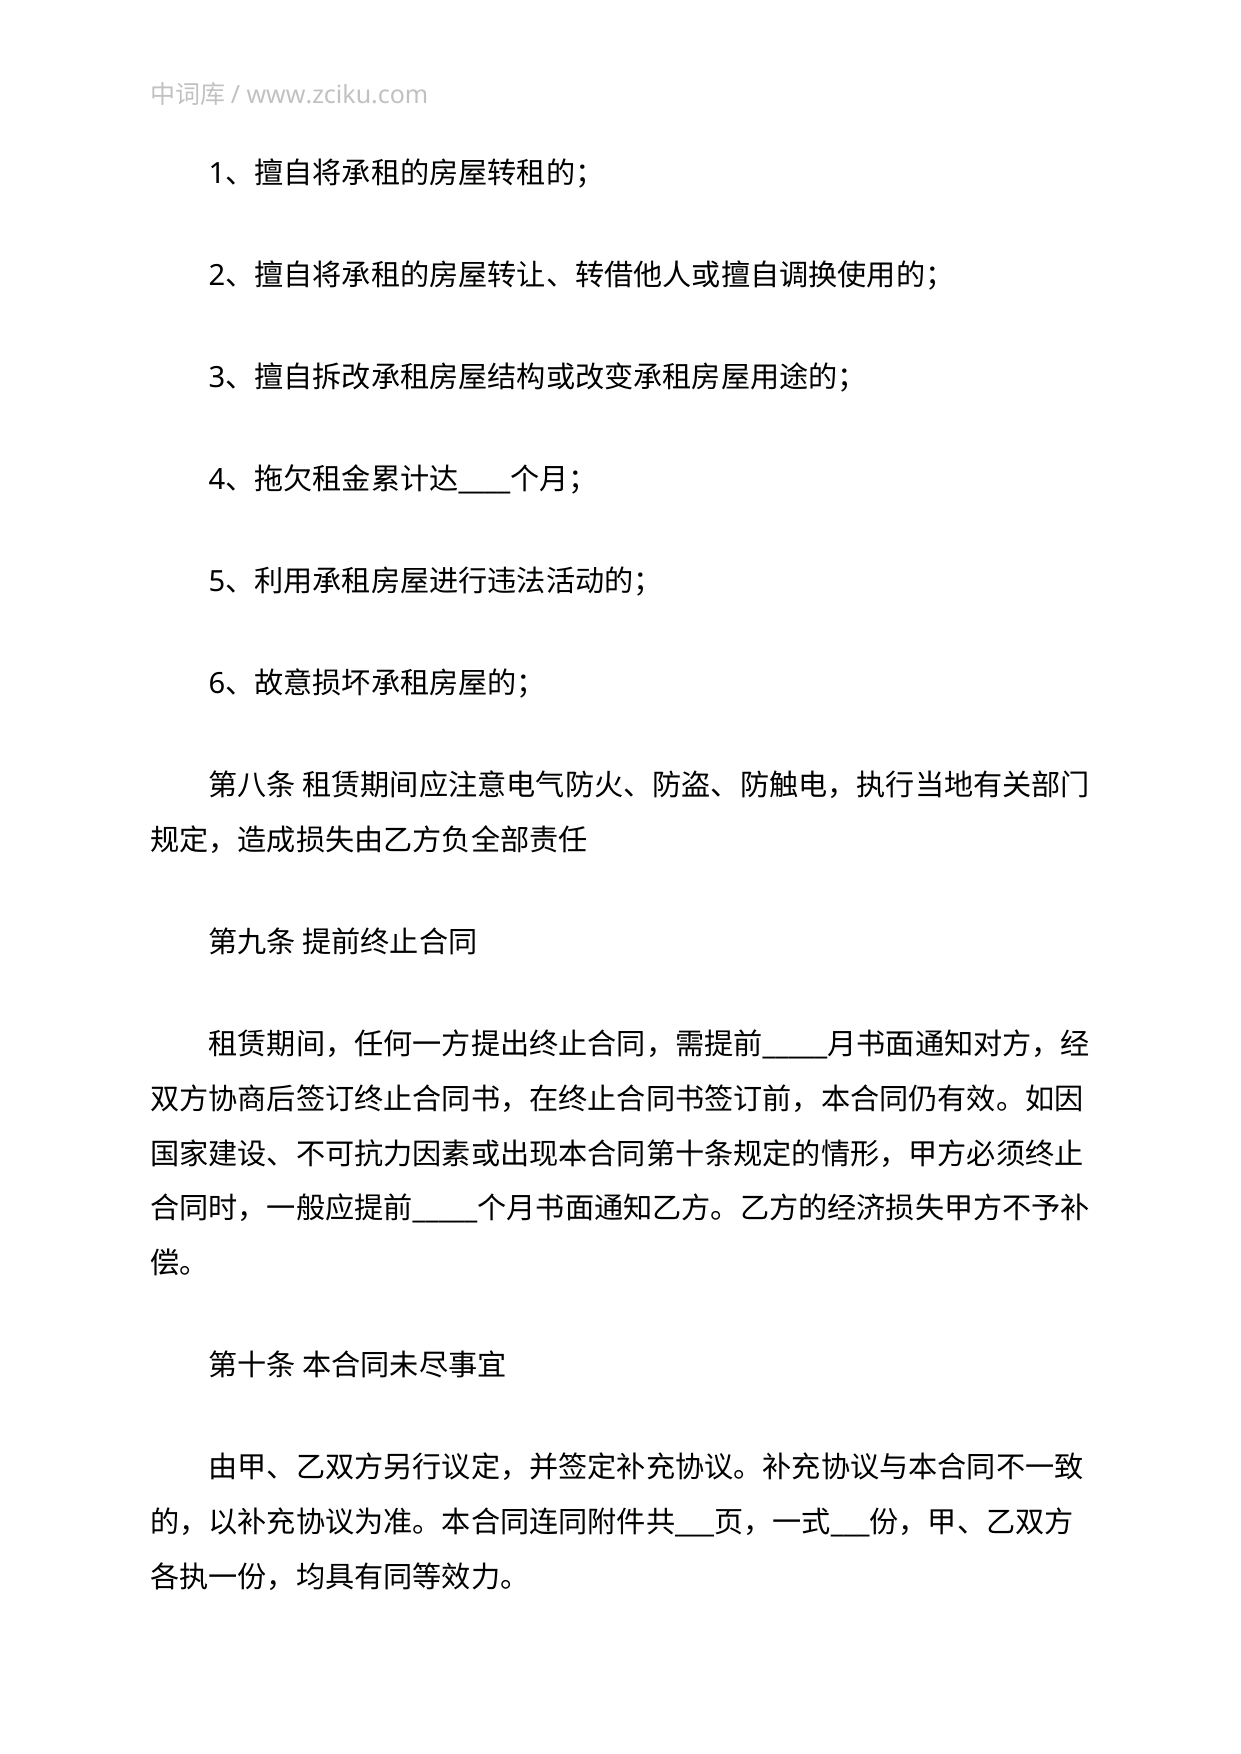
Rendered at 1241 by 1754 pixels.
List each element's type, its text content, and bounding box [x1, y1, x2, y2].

text 由甲、乙双方另行议定，并签定补充协议。补充协议与本合同不一致的，以补充协议为准。本合同连同附件共___页，一式___份，甲、乙双方各执一份，均具有同等效力。 [150, 1444, 1090, 1596]
text 第十条 本合同未尽事宜 [150, 1342, 1090, 1384]
text 5、利用承租房屋进行违法活动的； [150, 558, 1090, 600]
text 1、擅自将承租的房屋转租的； [150, 150, 1090, 192]
text 第八条 租赁期间应注意电气防火、防盗、防触电，执行当地有关部门规定，造成损失由乙方负全部责任 [150, 762, 1090, 859]
text 6、故意损坏承租房屋的； [150, 660, 1090, 702]
text 3、擅自拆改承租房屋结构或改变承租房屋用途的； [150, 354, 1090, 396]
text 第九条 提前终止合同 [150, 918, 1090, 961]
text 租赁期间，任何一方提出终止合同，需提前_____月书面通知对方，经双方协商后签订终止合同书，在终止合同书签订前，本合同仍有效。如因国家建设、不可抗力因素或出现本合同第十条规定的情形，甲方必须终止合同时，一般应提前_____个月书面通知乙方。乙方的经济损失甲方不予补偿。 [150, 1020, 1090, 1282]
text 4、拖欠租金累计达____个月； [150, 456, 1090, 498]
text 2、擅自将承租的房屋转让、转借他人或擅自调换使用的； [150, 252, 1090, 294]
